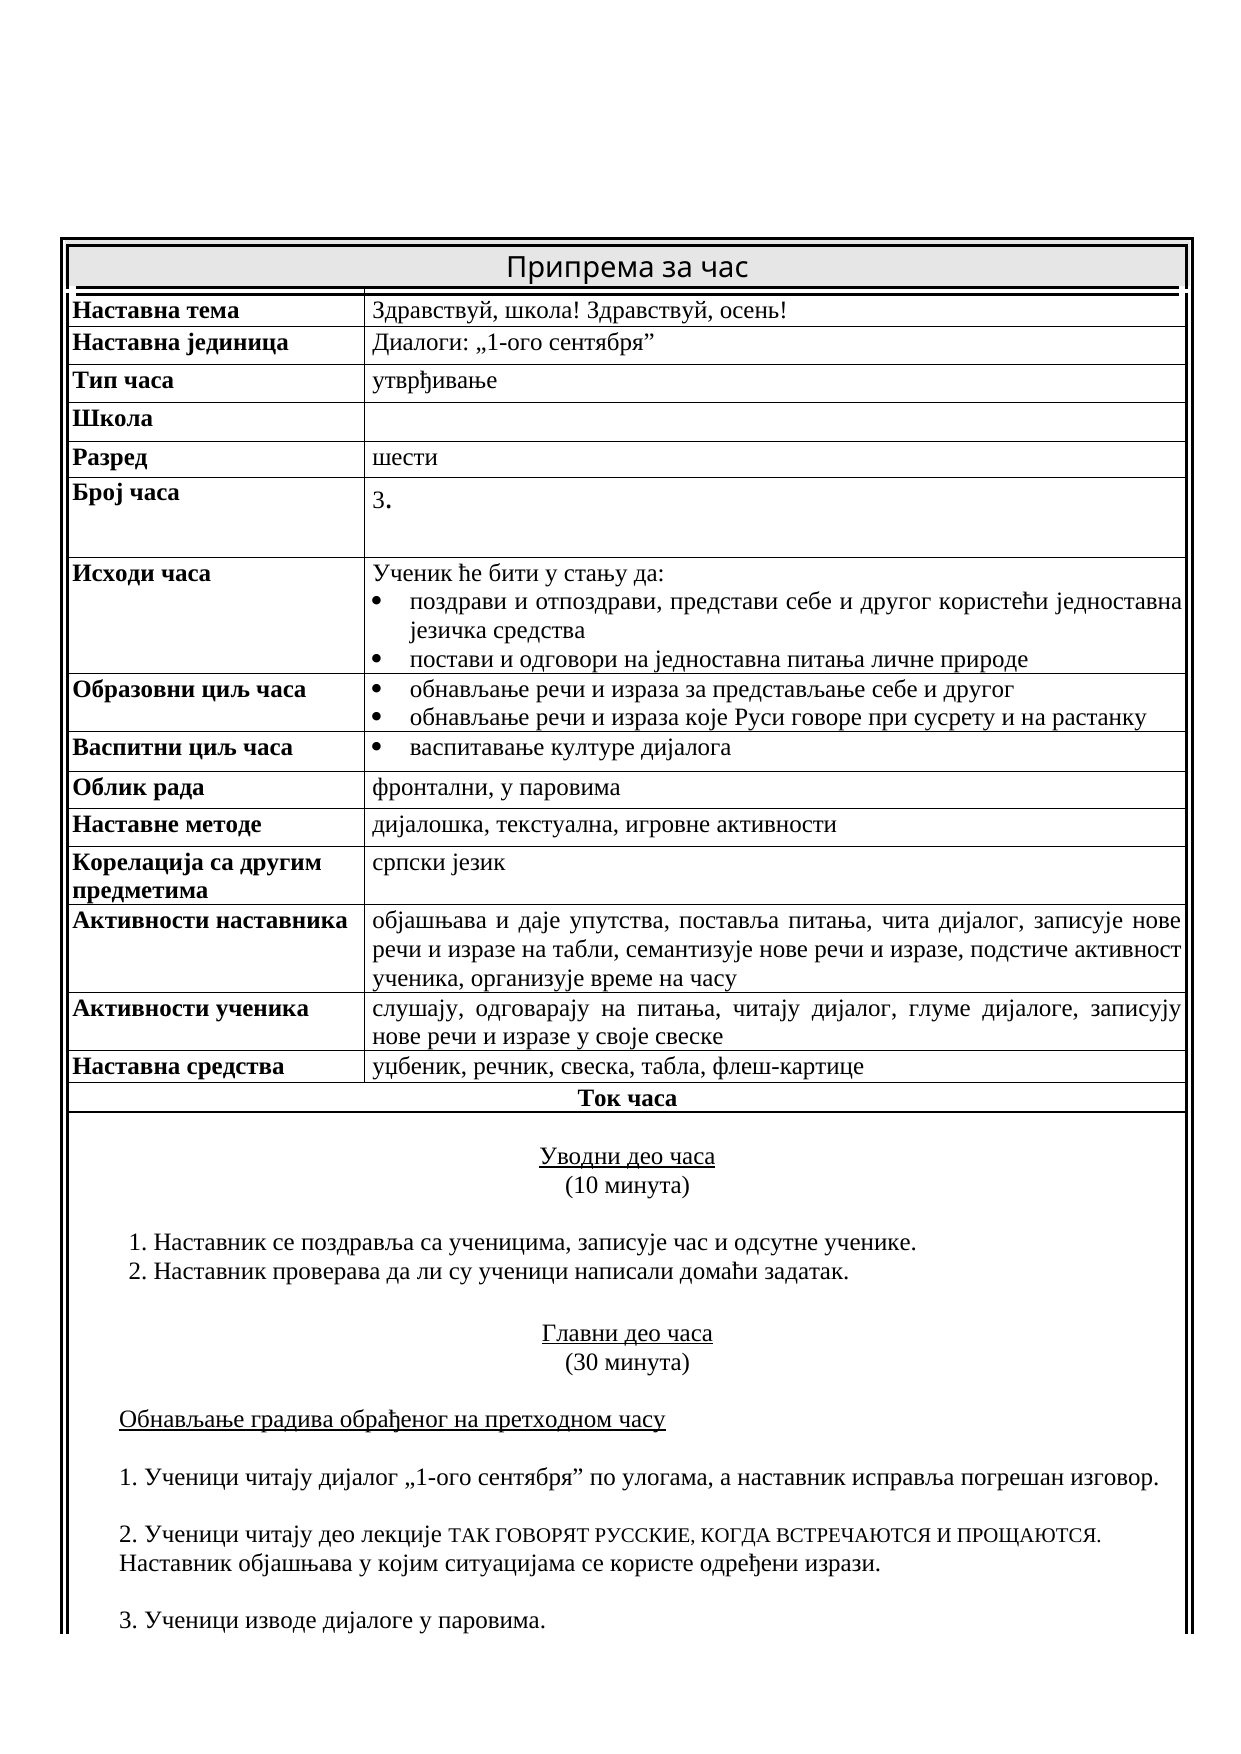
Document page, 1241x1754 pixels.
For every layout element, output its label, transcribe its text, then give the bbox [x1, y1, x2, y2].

table_cell српски језик [365, 847, 1185, 904]
table_cell Наставна тема [65, 286, 364, 326]
table_cell Наставне методе [69, 809, 364, 846]
table_cell Наставна средства [69, 1051, 364, 1082]
table_cell [365, 403, 1185, 441]
table_cell утврђивање [365, 365, 1185, 402]
table_cell Здравствуй, школа! Здравствуй, осень! [365, 286, 1190, 326]
table_cell Облик рада [69, 772, 364, 808]
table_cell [69, 1113, 1185, 1634]
table_cell Образовни циљ часа [69, 674, 364, 731]
table_cell 3. [365, 478, 1185, 557]
table_cell Број часа [69, 478, 364, 557]
table_cell објашњава и даје упутства, поставља питања, чита дијалог, записује нове речи и изразе на табли, семантизује нове речи и изразе, подстиче активност ученика, организује време на часу [365, 905, 1185, 992]
table_cell Тип часа [69, 365, 364, 402]
table_cell Активности ученика [69, 993, 364, 1050]
table_cell Корелација са другим предметима [69, 847, 364, 904]
table_cell Ученик ће бити у стању да: поздрави и отпоздрави, представи себе и другог користећи једноставна језичка средства постави и одговори на једноставна питања личне природе [365, 558, 1185, 673]
table_cell дијалошка, текстуална, игровне активности [365, 809, 1185, 846]
table_cell Ток часа [69, 1083, 1185, 1111]
table_cell слушају, одговарају на питања, читају дијалог, глуме дијалоге, записују нове речи и изразе у своје свеске [365, 993, 1185, 1050]
table_cell Диалоги: „1-ого сентября” [365, 327, 1185, 364]
table_header Припрема за час [65, 240, 1190, 286]
table_cell обнављање речи и израза за представљање себе и другог обнављање речи и израза које Руси говоре при сусрету и на растанку [365, 674, 1185, 731]
table_cell шести [365, 442, 1185, 477]
table_cell уџбеник, речник, свеска, табла, флеш-картице [365, 1051, 1185, 1082]
table_cell Васпитни циљ часа [69, 732, 364, 771]
table_cell фронтални, у паровима [365, 772, 1185, 808]
table_cell Исходи часа [69, 558, 364, 673]
table_cell Наставна јединица [69, 327, 364, 364]
table_cell Активности наставника [69, 905, 364, 992]
table_cell васпитавање културе дијалога [365, 732, 1185, 771]
table_cell Школа [69, 403, 364, 441]
table_cell Разред [69, 442, 364, 477]
